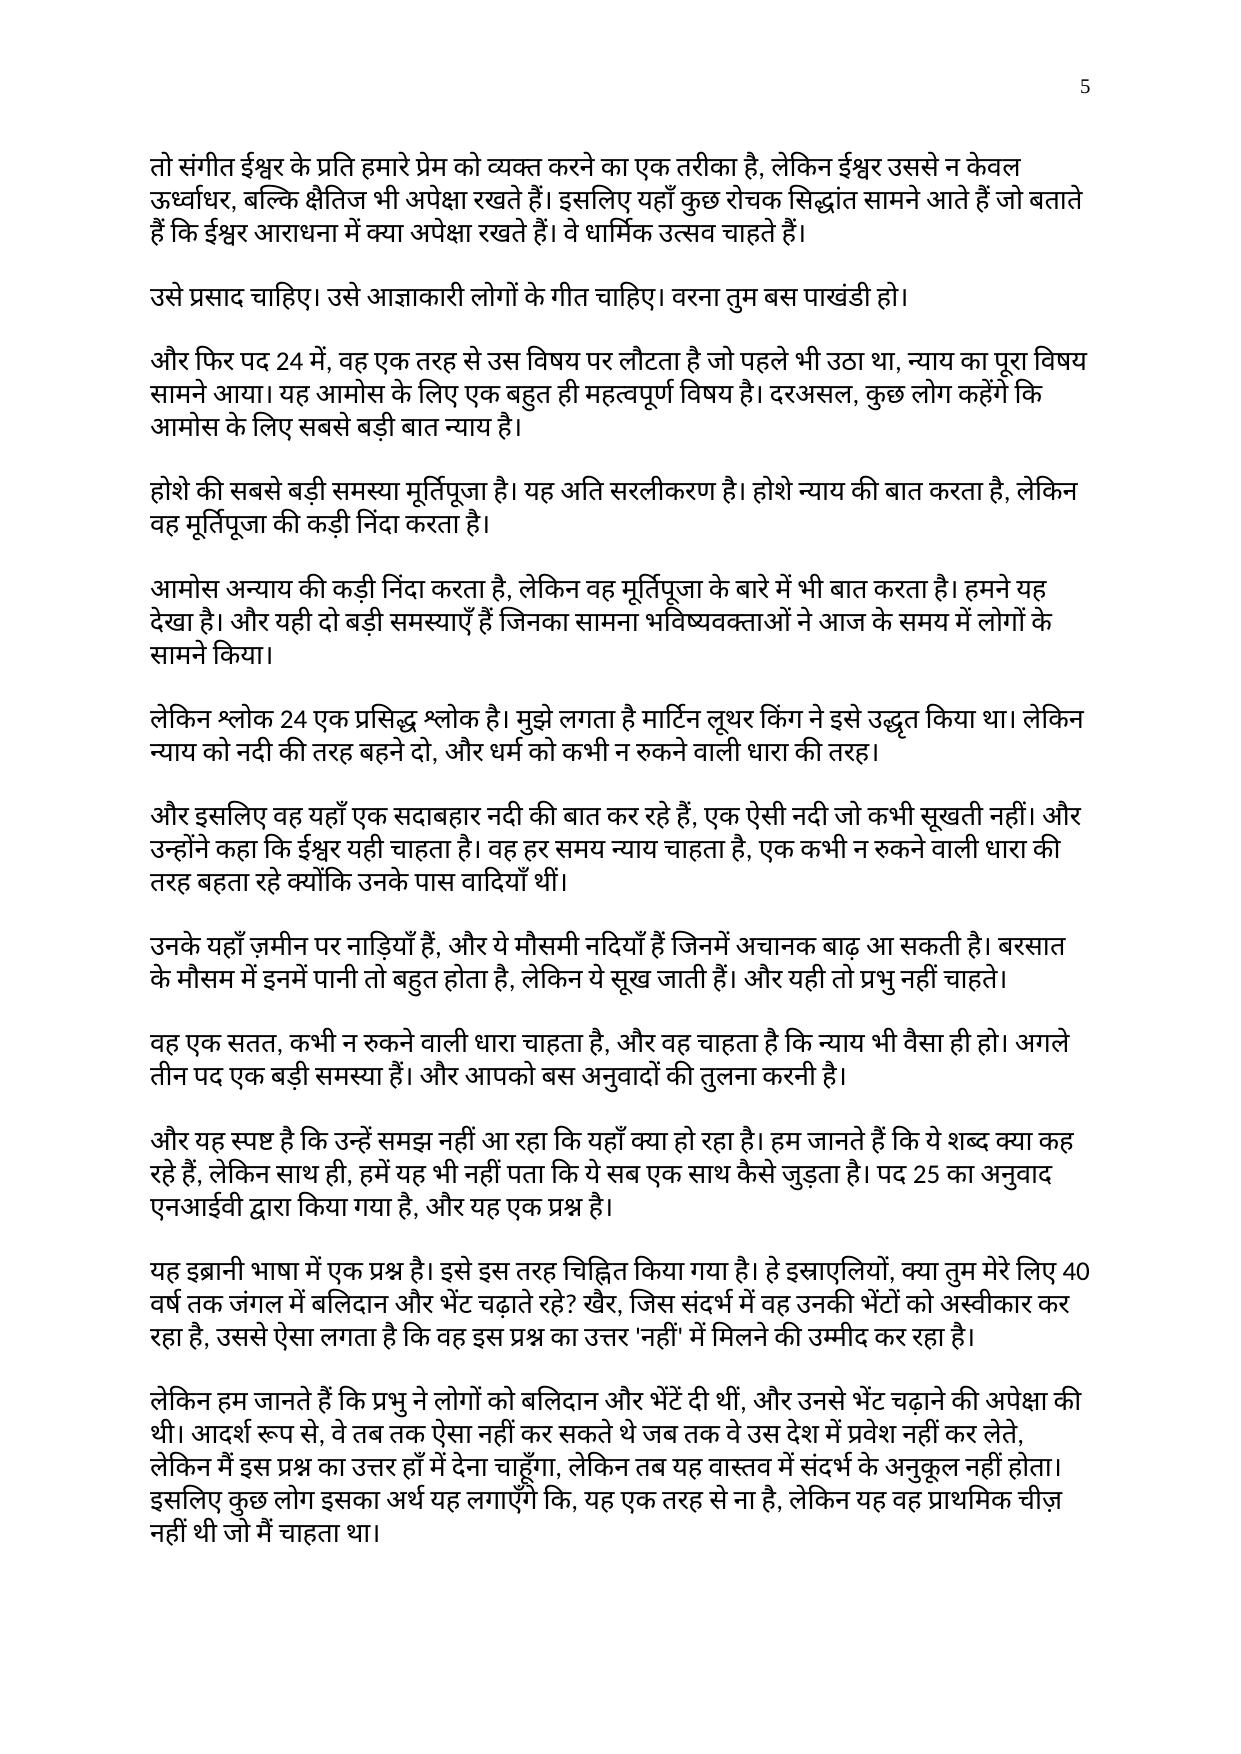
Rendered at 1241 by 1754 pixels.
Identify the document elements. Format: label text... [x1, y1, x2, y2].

text उसे प्रसाद चाहिए। उसे आज्ञाकारी लोगों के गीत चाहिए। वरना तुम बस पाखंडी हो। [150, 280, 1090, 313]
text तो संगीत ईश्वर के प्रति हमारे प्रेम को व्यक्त करने का एक तरीका है, लेकिन ईश्वर उससे न केवल ऊर्ध्वाधर, बल्कि क्षैतिज भी अपेक्षा रखते हैं। इसलिए यहाँ कुछ रोचक सिद्धांत सामने आते हैं जो बताते हैं कि ईश्वर आराधना में क्या अपेक्षा रखते हैं। वे धार्मिक उत्सव चाहते हैं। [150, 150, 1090, 249]
text और इसलिए वह यहाँ एक सदाबहार नदी की बात कर रहे हैं, एक ऐसी नदी जो कभी सूखती नहीं। और उन्होंने कहा कि ईश्वर यही चाहता है। वह हर समय न्याय चाहता है, एक कभी न रुकने वाली धारा की तरह बहता रहे क्योंकि उनके पास वादियाँ थीं। [150, 799, 1090, 898]
text और यह स्पष्ट है कि उन्हें समझ नहीं आ रहा कि यहाँ क्या हो रहा है। हम जानते हैं कि ये शब्द क्या कह रहे हैं, लेकिन साथ ही, हमें यह भी नहीं पता कि ये सब एक साथ कैसे जुड़ता है। पद 25 का अनुवाद एनआईवी द्वारा किया गया है, और यह एक प्रश्न है। [150, 1124, 1090, 1223]
text लेकिन हम जानते हैं कि प्रभु ने लोगों को बलिदान और भेंटें दी थीं, और उनसे भेंट चढ़ाने की अपेक्षा की थी। आदर्श रूप से, वे तब तक ऐसा नहीं कर सकते थे जब तक वे उस देश में प्रवेश नहीं कर लेते, लेकिन मैं इस प्रश्न का उत्तर हाँ में देना चाहूँगा, लेकिन तब यह वास्तव में संदर्भ के अनुकूल नहीं होता। इसलिए कुछ लोग इसका अर्थ यह लगाएँगे कि, यह एक तरह से ना है, लेकिन यह वह प्राथमिक चीज़ नहीं थी जो मैं चाहता था। [150, 1384, 1090, 1549]
text वह एक सतत, कभी न रुकने वाली धारा चाहता है, और वह चाहता है कि न्याय भी वैसा ही हो। अगले तीन पद एक बड़ी समस्या हैं। और आपको बस अनुवादों की तुलना करनी है। [150, 1027, 1090, 1093]
text और फिर पद 24 में, वह एक तरह से उस विषय पर लौटता है जो पहले भी उठा था, न्याय का पूरा विषय सामने आया। यह आमोस के लिए एक बहुत ही महत्वपूर्ण विषय है। दरअसल, कुछ लोग कहेंगे कि आमोस के लिए सबसे बड़ी बात न्याय है। [150, 344, 1090, 443]
text आमोस अन्याय की कड़ी निंदा करता है, लेकिन वह मूर्तिपूजा के बारे में भी बात करता है। हमने यह देखा है। और यही दो बड़ी समस्याएँ हैं जिनका सामना भविष्यवक्ताओं ने आज के समय में लोगों के सामने किया। [150, 572, 1090, 671]
text यह इब्रानी भाषा में एक प्रश्न है। इसे इस तरह चिह्नित किया गया है। हे इस्राएलियों, क्या तुम मेरे लिए 40 वर्ष तक जंगल में बलिदान और भेंट चढ़ाते रहे? खैर, जिस संदर्भ में वह उनकी भेंटों को अस्वीकार कर रहा है, उससे ऐसा लगता है कि वह इस प्रश्न का उत्तर 'नहीं' में मिलने की उम्मीद कर रहा है। [150, 1254, 1090, 1353]
text होशे की सबसे बड़ी समस्या मूर्तिपूजा है। यह अति सरलीकरण है। होशे न्याय की बात करता है, लेकिन वह मूर्तिपूजा की कड़ी निंदा करता है। [150, 474, 1090, 541]
text लेकिन श्लोक 24 एक प्रसिद्ध श्लोक है। मुझे लगता है मार्टिन लूथर किंग ने इसे उद्धृत किया था। लेकिन न्याय को नदी की तरह बहने दो, और धर्म को कभी न रुकने वाली धारा की तरह। [150, 702, 1090, 768]
text उनके यहाँ ज़मीन पर नाड़ियाँ हैं, और ये मौसमी नदियाँ हैं जिनमें अचानक बाढ़ आ सकती है। बरसात के मौसम में इनमें पानी तो बहुत होता है, लेकिन ये सूख जाती हैं। और यही तो प्रभु नहीं चाहते। [150, 929, 1090, 995]
